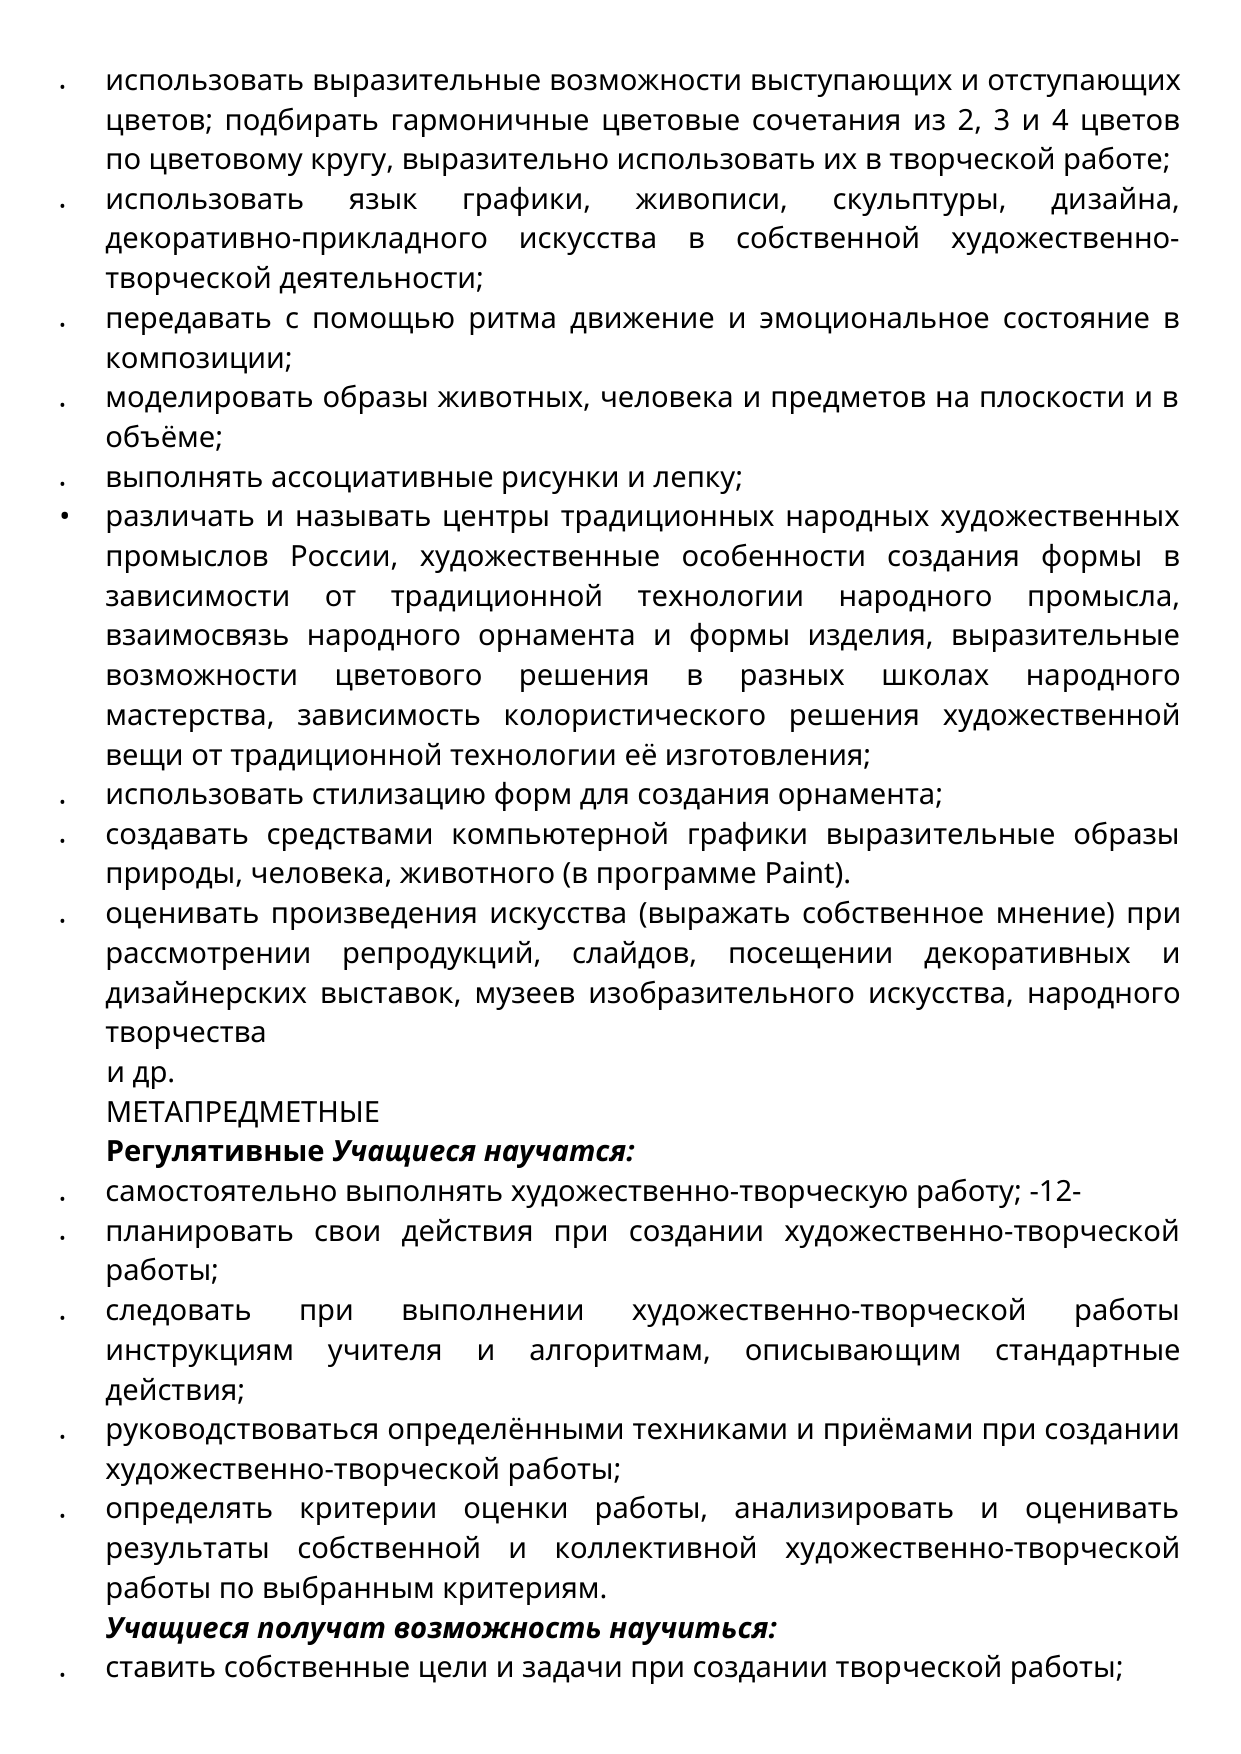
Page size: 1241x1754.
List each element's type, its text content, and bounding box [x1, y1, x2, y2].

text • использовать выразительные возможности выступающих и отступающих цветов; подбирать гармоничные цветовые сочетания из 2, 3 и 4 цветов по цветовому кругу, выразительно использовать их в творческой работе; [59, 59, 1181, 178]
text • моделировать образы животных, человека и предметов на плоскости и в объёме; [59, 377, 1180, 456]
text • создавать средствами компьютерной графики выразительные образы природы, человека, животного (в программе Paint). [59, 813, 1180, 892]
text Учащиеся получат возможность научиться: [106, 1607, 1181, 1647]
text МЕТАПРЕДМЕТНЫЕ [106, 1091, 1181, 1131]
text • руководствоваться определёнными техниками и приёмами при создании художественно-творческой работы; [59, 1408, 1180, 1488]
text • использовать язык графики, живописи, скульптуры, дизайна, декоративно-прикладного искусства в собственной художественно-творческой деятельности; [59, 178, 1180, 297]
text • различать и называть центры традиционных народных художественных промыслов России, художественные особенности создания формы в зависимости от традиционной технологии народного промысла, взаимосвязь народного орнамента и формы изделия, выразительные возможности цветового решения в разных школах народного мастерства, зависимость колористического решения художественной вещи от традиционной технологии её изготовления; [59, 496, 1181, 773]
text • передавать с помощью ритма движение и эмоциональное состояние в композиции; [59, 297, 1181, 377]
text • оценивать произведения искусства (выражать собственное мнение) при рассмотрении репродукций, слайдов, посещении декоративных и дизайнерских выставок, музеев изобразительного искусства, народного творчества [59, 892, 1181, 1051]
text • планировать свои действия при создании художественно-творческой работы; [59, 1210, 1180, 1289]
text • определять критерии оценки работы, анализировать и оценивать результаты собственной и коллективной художественно-творческой работы по выбранным критериям. [59, 1488, 1180, 1607]
text и др. [106, 1051, 1181, 1091]
text • выполнять ассоциативные рисунки и лепку; [59, 456, 1181, 496]
text Регулятивные Учащиеся научатся: [106, 1131, 653, 1170]
text • ставить собственные цели и задачи при создании творческой работы; [59, 1647, 1180, 1686]
text • следовать при выполнении художественно-творческой работы инструкциям учителя и алгоритмам, описывающим стандартные действия; [59, 1289, 1181, 1408]
text • использовать стилизацию форм для создания орнамента; [59, 773, 1181, 813]
text • самостоятельно выполнять художественно-творческую работу; -12- [59, 1170, 1181, 1210]
